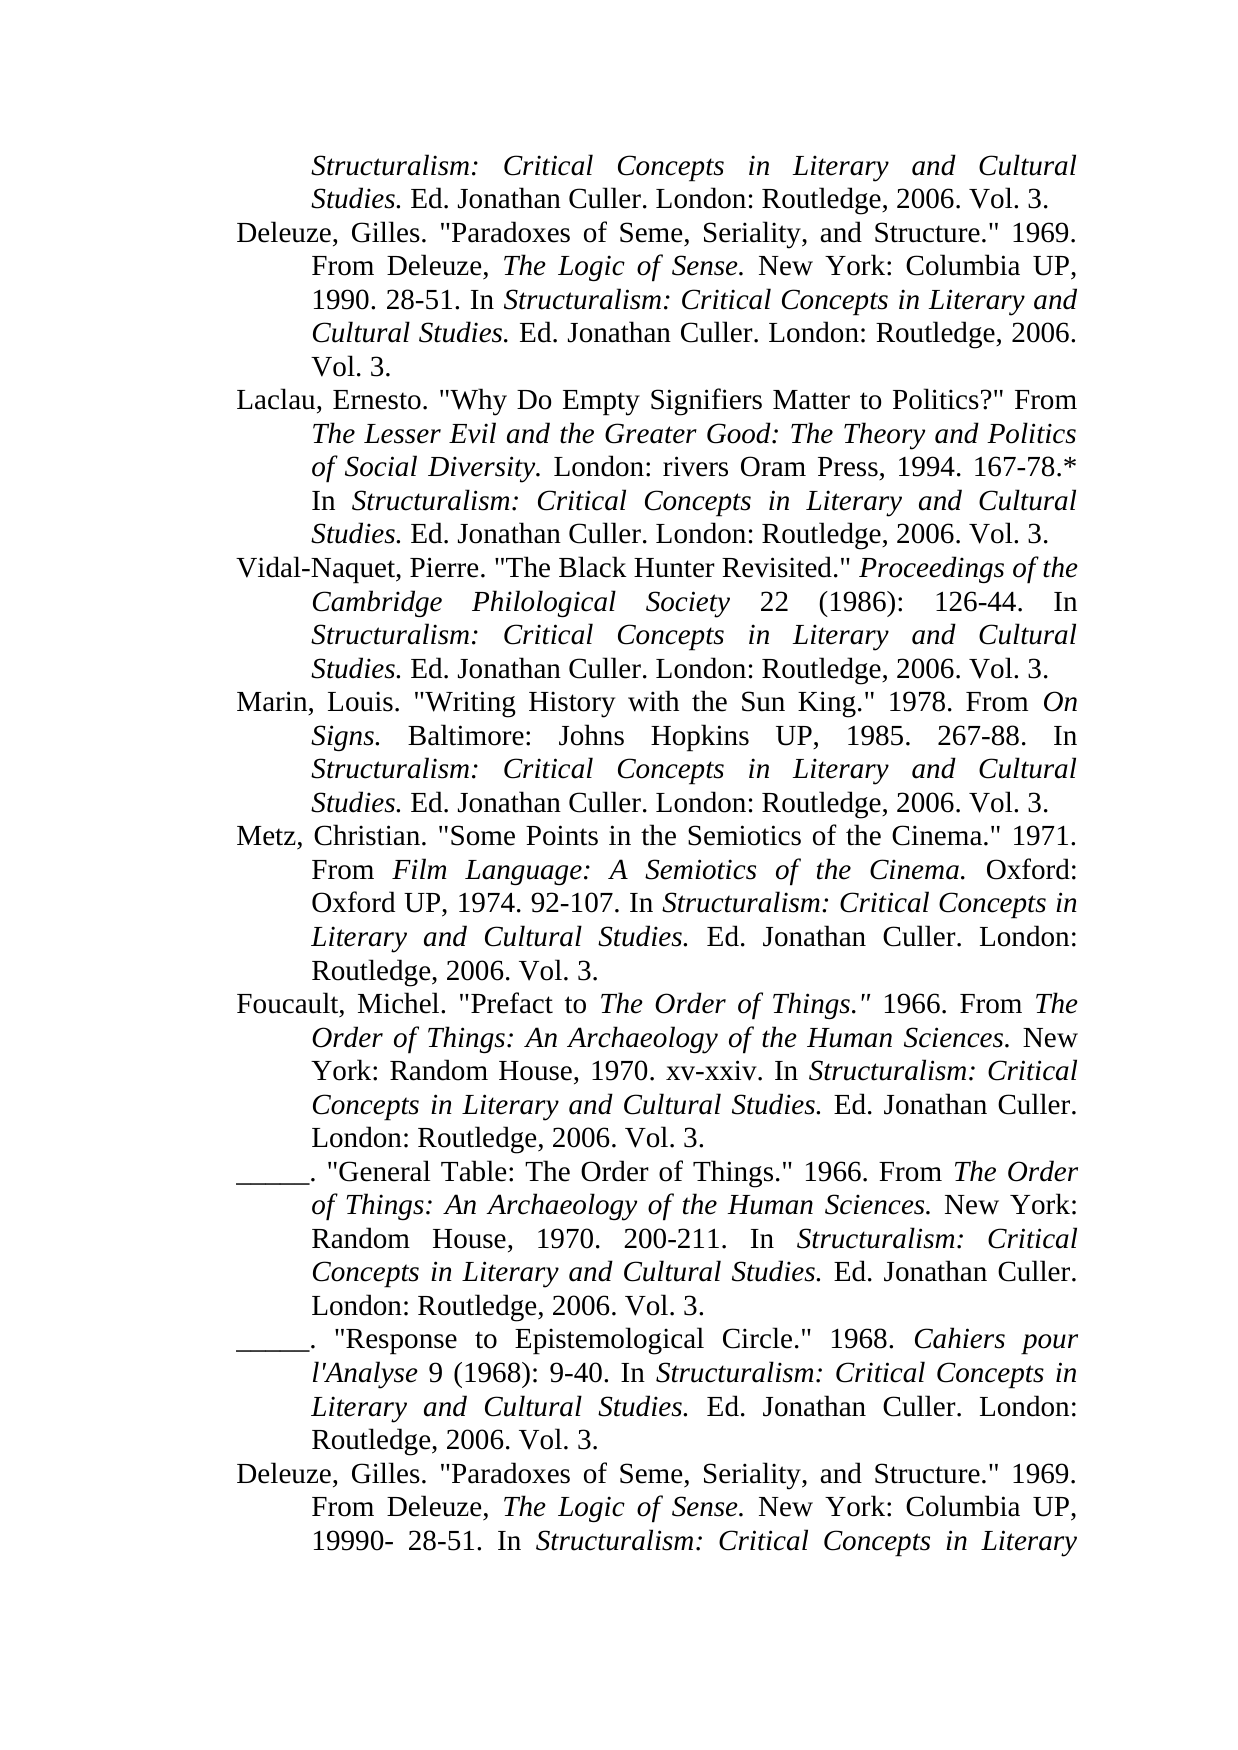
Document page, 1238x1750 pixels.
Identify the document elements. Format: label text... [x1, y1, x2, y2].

text Laclau, Ernesto. "Why Do Empty Signifiers Matter to Politics?" From The Lesser Evil and the Greater Good: The Theory and Politics of Social Diversity. London: rivers Oram Press, 1994. 167-78.* In Structuralism: Critical Concepts in Literary and Cultural Studies. Ed. Jonathan Culler. London: Routledge, 2006. Vol. 3. [236, 382, 1078, 550]
text _____. "General Table: The Order of Things." 1966. From The Order of Things: An Archaeology of the Human Sciences. New York: Random House, 1970. 200-211. In Structuralism: Critical Concepts in Literary and Cultural Studies. Ed. Jonathan Culler. London: Routledge, 2006. Vol. 3. [236, 1154, 1078, 1322]
text _____. "Response to Epistemological Circle." 1968. Cahiers pour l'Analyse 9 (1968): 9-40. In Structuralism: Critical Concepts in Literary and Cultural Studies. Ed. Jonathan Culler. London: Routledge, 2006. Vol. 3. [236, 1322, 1078, 1456]
text Vidal-Naquet, Pierre. "The Black Hunter Revisited." Proceedings of the Cambridge Philological Society 22 (1986): 126-44. In Structuralism: Critical Concepts in Literary and Cultural Studies. Ed. Jonathan Culler. London: Routledge, 2006. Vol. 3. [236, 550, 1078, 684]
text Metz, Christian. "Some Points in the Semiotics of the Cinema." 1971. From Film Language: A Semiotics of the Cinema. Oxford: Oxford UP, 1974. 92-107. In Structuralism: Critical Concepts in Literary and Cultural Studies. Ed. Jonathan Culler. London: Routledge, 2006. Vol. 3. [236, 818, 1078, 986]
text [236, 148, 1078, 215]
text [236, 1456, 1078, 1556]
text Foucault, Michel. "Prefact to The Order of Things." 1966. From The Order of Things: An Archaeology of the Human Sciences. New York: Random House, 1970. xv-xxiv. In Structuralism: Critical Concepts in Literary and Cultural Studies. Ed. Jonathan Culler. London: Routledge, 2006. Vol. 3. [236, 986, 1078, 1154]
text Marin, Louis. "Writing History with the Sun King." 1978. From On Signs. Baltimore: Johns Hopkins UP, 1985. 267-88. In Structuralism: Critical Concepts in Literary and Cultural Studies. Ed. Jonathan Culler. London: Routledge, 2006. Vol. 3. [236, 684, 1078, 818]
text Deleuze, Gilles. "Paradoxes of Seme, Seriality, and Structure." 1969. From Deleuze, The Logic of Sense. New York: Columbia UP, 1990. 28-51. In Structuralism: Critical Concepts in Literary and Cultural Studies. Ed. Jonathan Culler. London: Routledge, 2006. Vol. 3. [236, 215, 1078, 382]
